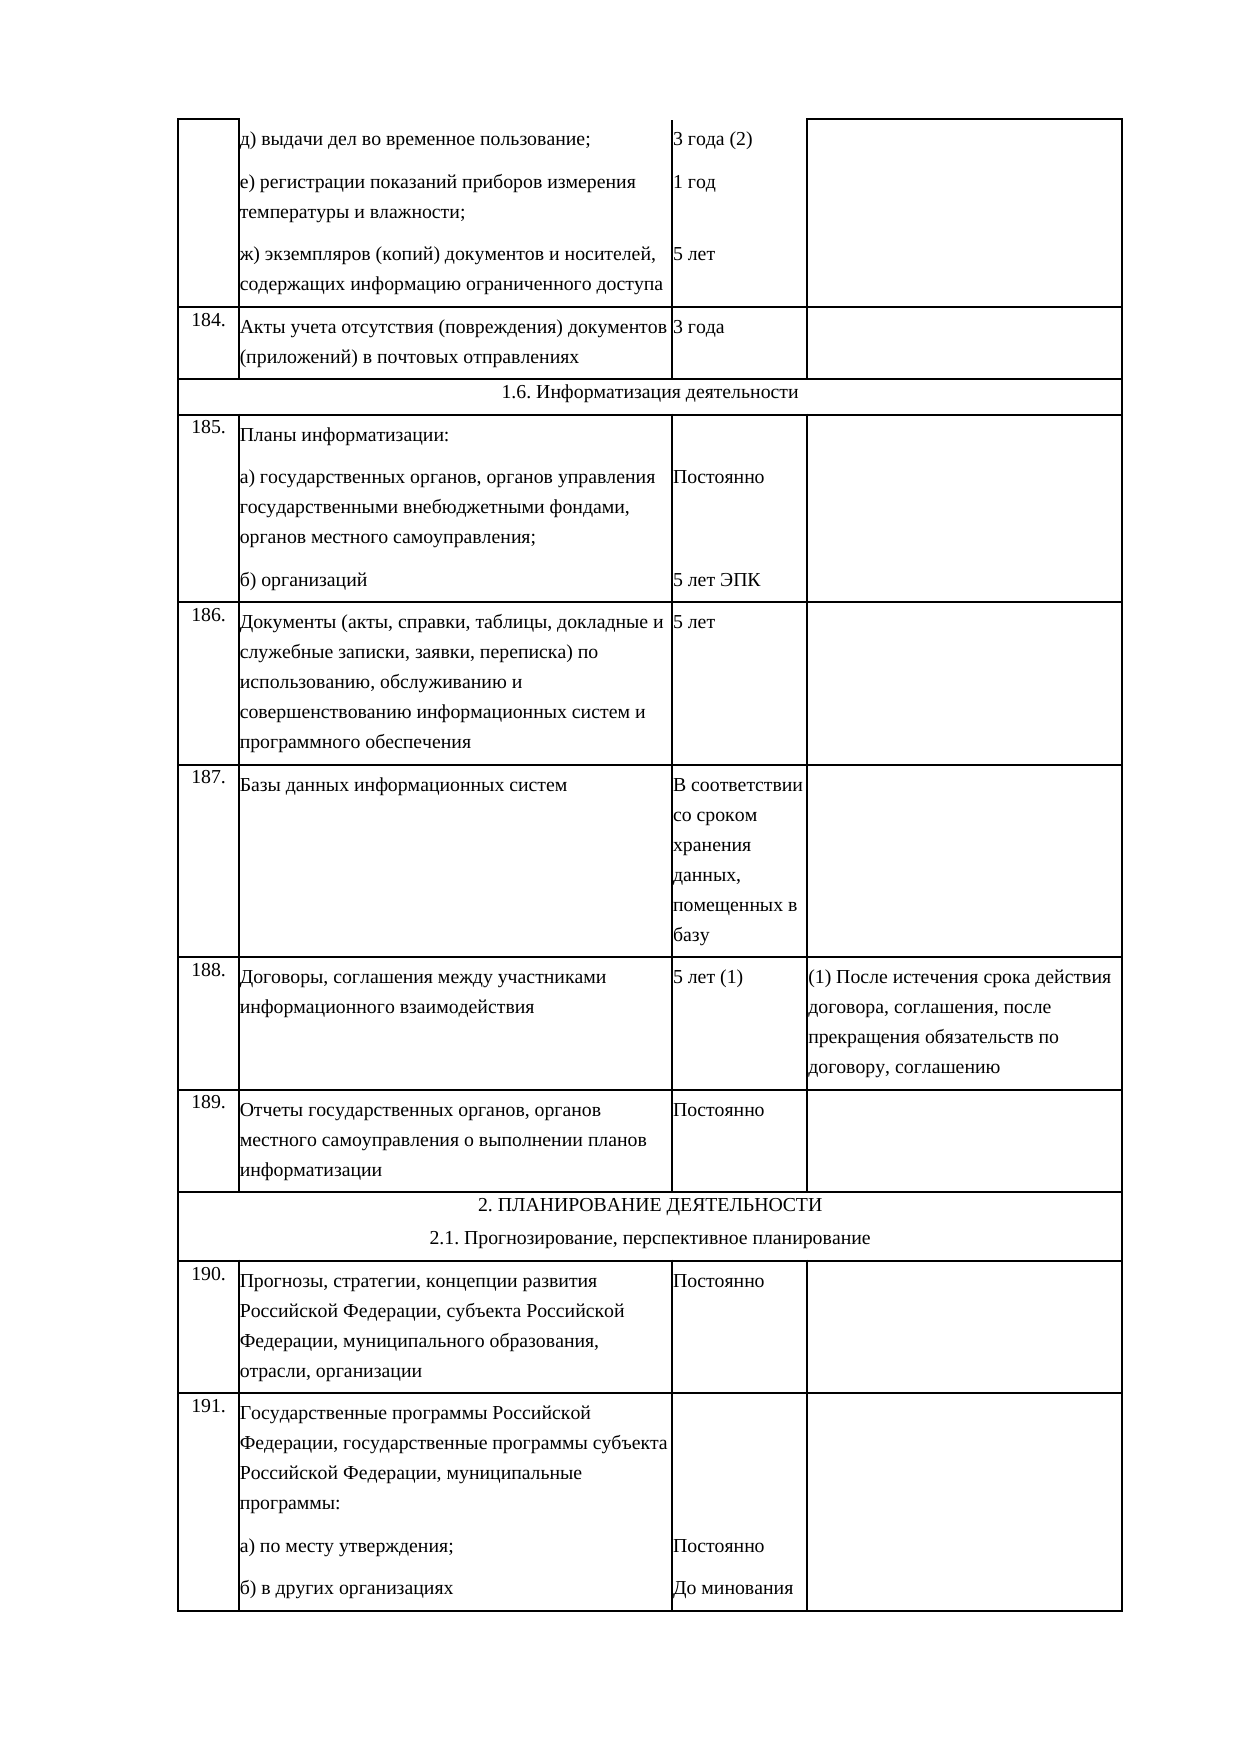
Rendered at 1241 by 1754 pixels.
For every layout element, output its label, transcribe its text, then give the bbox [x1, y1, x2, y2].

table_cell 188. [179, 958, 238, 1088]
table_cell 1 год [673, 161, 806, 233]
table_cell ж) экземпляров (копий) документов и носителей, содержащих информацию ограниченного доступа [240, 233, 671, 306]
table_cell 185. [179, 416, 238, 601]
table_cell В соответствии со сроком хранения данных, помещенных в базу [673, 766, 806, 956]
table_cell 5 лет [673, 233, 806, 306]
table_cell 190. [179, 1262, 238, 1392]
table_cell Постоянно [673, 1525, 806, 1567]
table_cell Акты учета отсутствия (повреждения) документов (приложений) в почтовых отправлениях [240, 308, 671, 378]
table_cell Государственные программы Российской Федерации, государственные программы субъекта Российской Федерации, муниципальные программы: [240, 1394, 671, 1524]
table_cell 5 лет (1) [673, 958, 806, 1088]
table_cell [673, 1567, 806, 1609]
table_cell 184. [179, 308, 238, 378]
table_cell 5 лет [673, 603, 806, 763]
table_cell [673, 1394, 806, 1524]
table_cell Документы (акты, справки, таблицы, докладные и служебные записки, заявки, переписка) по использованию, обслуживанию и совершенствованию информационных систем и программного обеспечения [240, 603, 671, 763]
table_cell 3 года (2) [672, 118, 806, 161]
table_cell [808, 766, 1121, 956]
table_cell 5 лет ЭПК [673, 559, 806, 601]
table_cell [808, 603, 1121, 763]
table_cell [673, 416, 806, 456]
table_cell 187. [179, 766, 238, 956]
table_cell Постоянно [673, 1262, 806, 1392]
table_cell Базы данных информационных систем [240, 766, 671, 956]
table_cell [808, 1394, 1121, 1609]
table_cell а) государственных органов, органов управления государственными внебюджетными фондами, органов местного самоуправления; [240, 456, 671, 558]
table_cell е) регистрации показаний приборов измерения температуры и влажности; [240, 161, 671, 233]
table_cell 186. [179, 603, 238, 763]
table_cell 3 года [673, 308, 806, 378]
table_cell а) по месту утверждения; [240, 1525, 671, 1567]
table_cell 191. [179, 1394, 238, 1609]
table_cell [808, 308, 1121, 378]
table_cell Отчеты государственных органов, органов местного самоуправления о выполнении планов информатизации [240, 1091, 671, 1191]
table_cell Договоры, соглашения между участниками информационного взаимодействия [240, 958, 671, 1088]
table_cell 2. ПЛАНИРОВАНИЕ ДЕЯТЕЛЬНОСТИ [179, 1193, 1121, 1226]
table_cell б) организаций [240, 559, 671, 601]
table_cell Постоянно [673, 456, 806, 558]
table_cell [808, 1262, 1121, 1392]
table_cell Планы информатизации: [240, 416, 671, 456]
table_cell 189. [179, 1091, 238, 1191]
table_cell д) выдачи дел во временное пользование; [240, 118, 672, 161]
table_cell Прогнозы, стратегии, концепции развития Российской Федерации, субъекта Российской Федерации, муниципального образования, отрасли, организации [240, 1262, 671, 1392]
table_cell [240, 1567, 671, 1609]
table_cell [808, 1091, 1121, 1191]
table_cell 1.6. Информатизация деятельности [179, 380, 1121, 413]
table_cell Постоянно [673, 1091, 806, 1191]
table_cell 2.1. Прогнозирование, перспективное планирование [179, 1226, 1121, 1259]
table_cell [808, 416, 1121, 601]
table_cell (1) После истечения срока действия договора, соглашения, после прекращения обязательств по договору, соглашению [808, 958, 1121, 1088]
